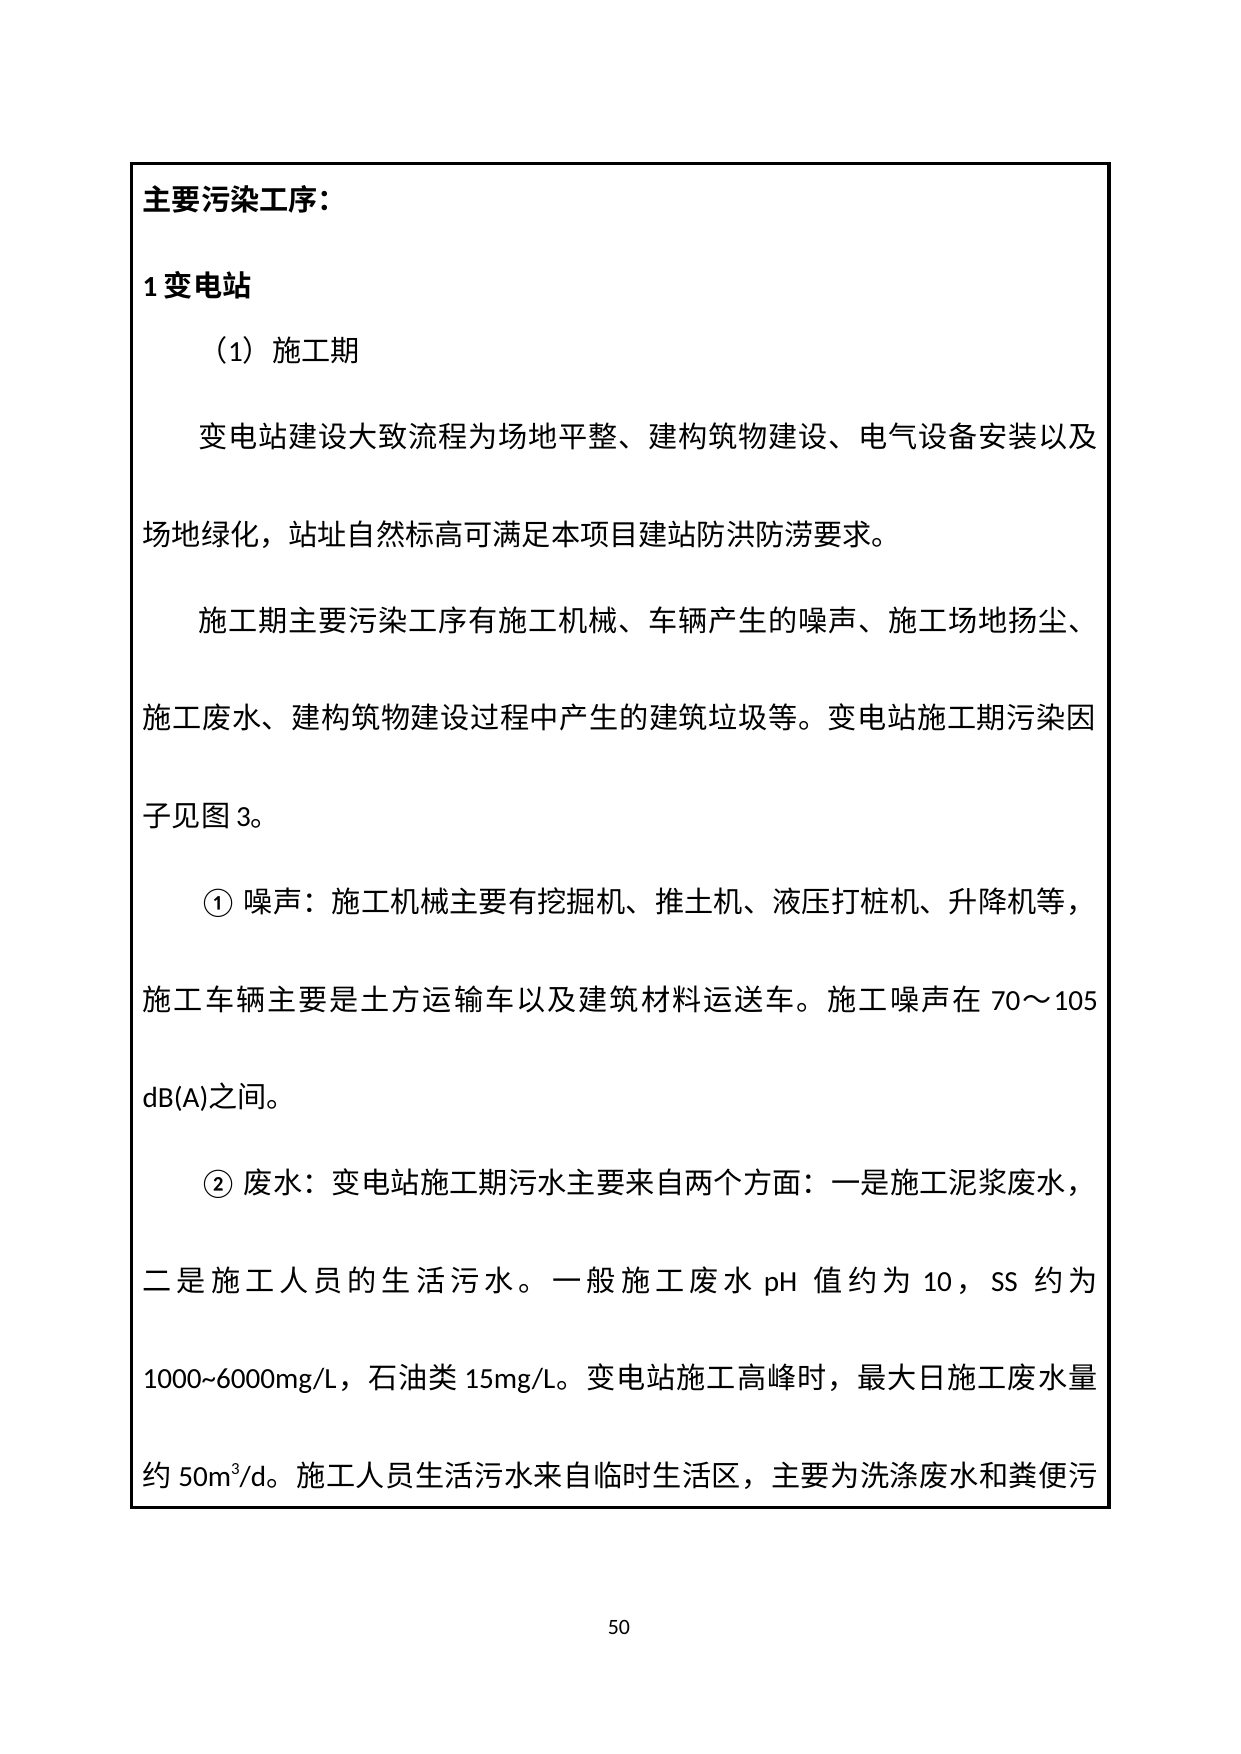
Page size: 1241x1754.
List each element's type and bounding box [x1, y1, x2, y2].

table_cell [133, 165, 1107, 1506]
